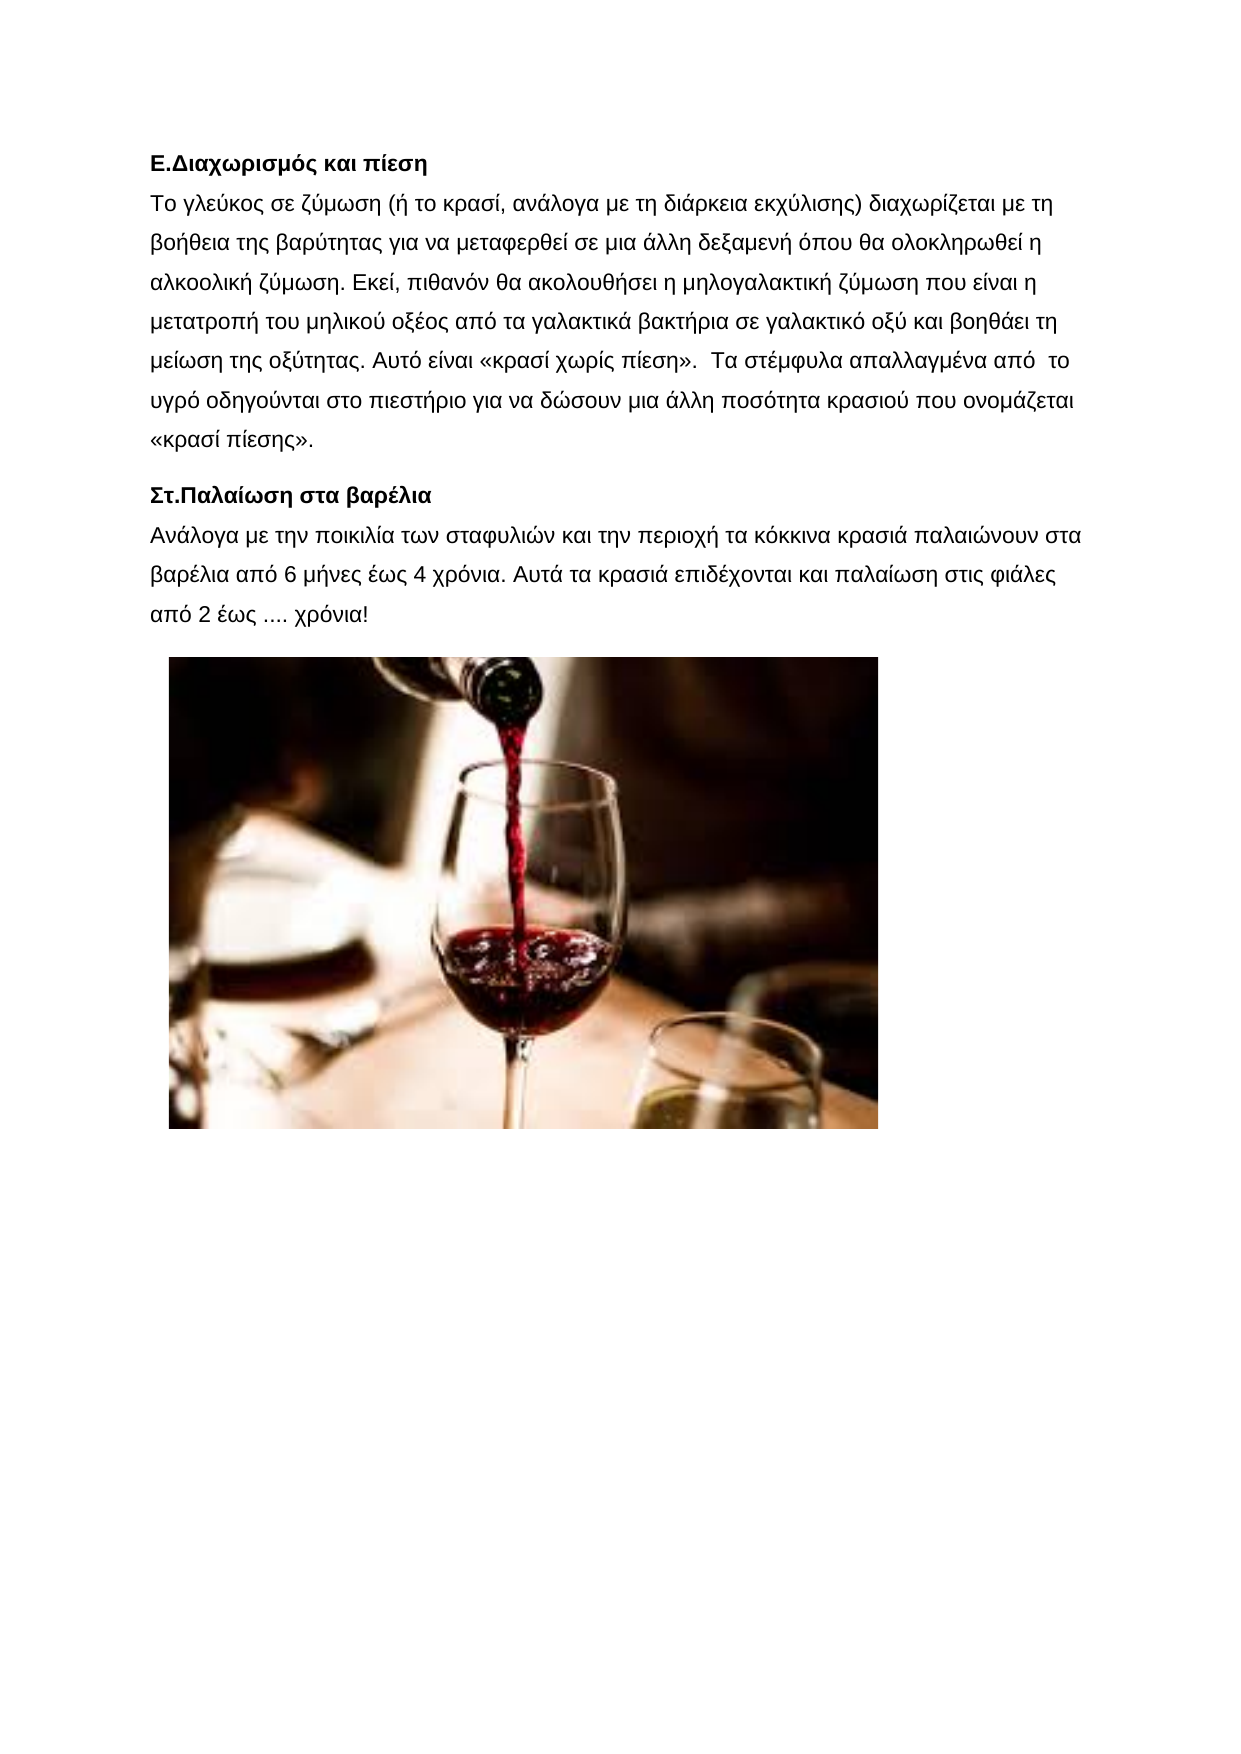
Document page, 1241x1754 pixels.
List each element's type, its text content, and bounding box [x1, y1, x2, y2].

text Στ.Παλαίωση στα βαρέλια Ανάλογα με την ποικιλία των σταφυλιών και την περιοχή τα κόκκινα κρασιά παλαιώνουν στα βαρέλια από 6 μήνες έως 4 χρόνια. Αυτά τα κρασιά επιδέχονται και παλαίωση στις φιάλες από 2 έως .... χρόνια! [150, 482, 1090, 627]
text Ε.Διαχωρισμός και πίεση Το γλεύκος σε ζύμωση (ή το κρασί, ανάλογα με τη διάρκεια εκχύλισης) διαχωρίζεται με τη βοήθεια της βαρύτητας για να μεταφερθεί σε μια άλλη δεξαμενή όπου θα ολοκληρωθεί η αλκοολική ζύμωση. Εκεί, πιθανόν θα ακολουθήσει η μηλογαλακτική ζύμωση που είναι η μετατροπή του μηλικού οξέος από τα γαλακτικά βακτήρια σε γαλακτικό οξύ και βοηθάει τη μείωση της οξύτητας. Αυτό είναι «κρασί χωρίς πίεση». Τα στέμφυλα απαλλαγμένα από το υγρό οδηγούνται στο πιεστήριο για να δώσουν μια άλλη ποσότητα κρασιού που ονομάζεται «κρασί πίεσης». [150, 150, 1090, 453]
